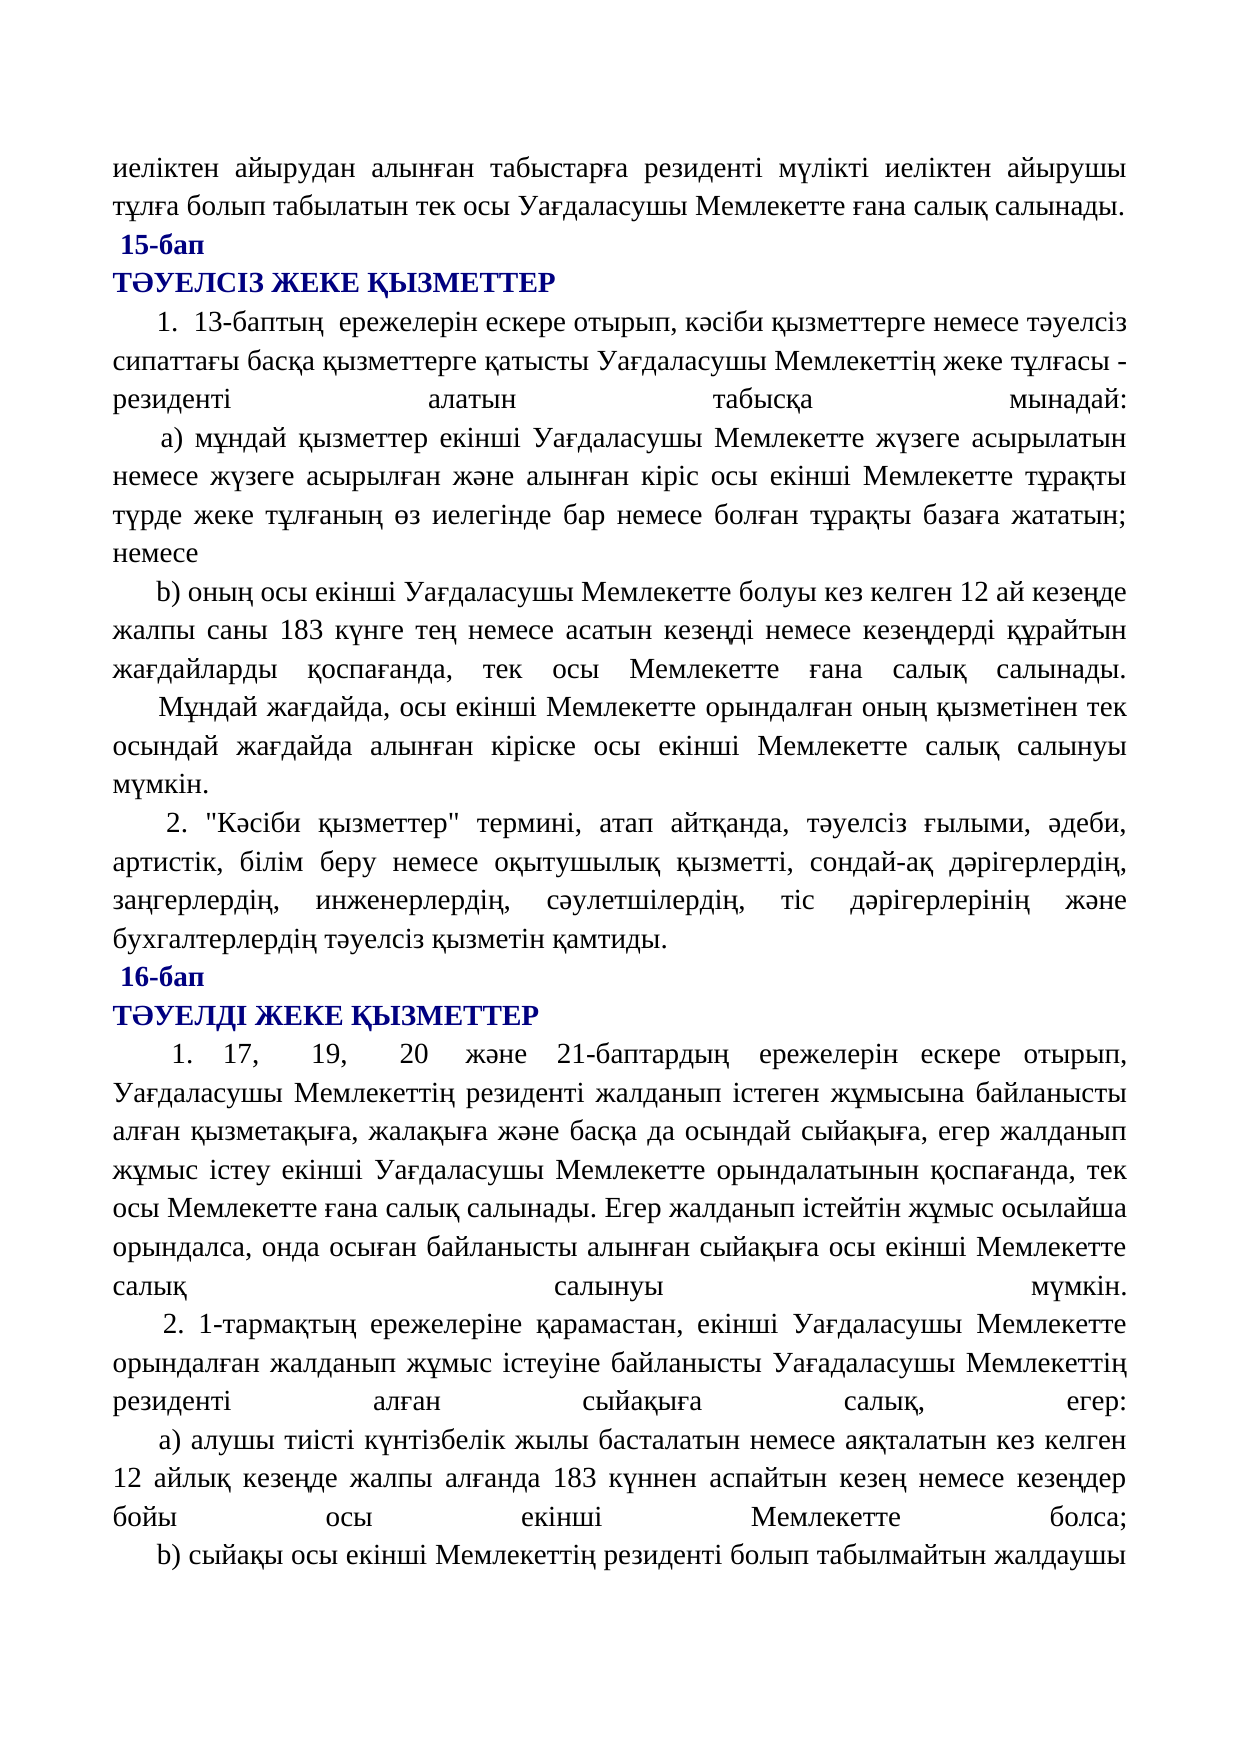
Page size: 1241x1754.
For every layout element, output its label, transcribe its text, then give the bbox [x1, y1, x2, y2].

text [112, 1036, 1128, 1571]
text 1. 13-баптың ережелерін ескере отырып, кәсіби қызметтерге немесе тәуелсіз сипаттағы басқа қызметтерге қатысты Уағдаласушы Мемлекеттің жеке тұлғасы - резиденті алатын табысқа мынадай: а) мұндай қызметтер екінші Уағдаласушы Мемлекетте жүзеге асырылатын немесе жүзеге асырылған және алынған кіріс осы екінші Мемлекетте тұрақты түрде жеке тұлғаның өз иелегінде бар немесе болған тұрақты базаға жататын; немесе b) оның осы екінші Уағдаласушы Мемлекетте болуы кез келген 12 ай кезеңде жалпы саны 183 күнге тең немесе асатын кезеңді немесе кезеңдерді құрайтын жағдайларды қоспағанда, тек осы Мемлекетте ғана салық салынады. Мұндай жағдайда, осы екінші Мемлекетте орындалған оның қызметінен тек осындай жағдайда алынған кіріске осы екінші Мемлекетте салық салынуы мүмкін. 2. "Кәсіби қызметтер" термині, атап айтқанда, тәуелсіз ғылыми, әдеби, артистік, білім беру немесе оқытушылық қызметті, сондай-ақ дәрігерлердің, заңгерлердің, инженерлердің, сәулетшілердің, тіс дәрігерлерінің және бухгалтерлердің тәуелсіз қызметін қамтиды. [112, 304, 1128, 954]
text 16-бап ТӘУЕЛДІ ЖЕКЕ ҚЫЗМЕТТЕР [112, 959, 1128, 1031]
text 15-бап ТӘУЕЛСІЗ ЖЕКЕ ҚЫЗМЕТТЕР [112, 227, 1128, 299]
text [112, 150, 1128, 222]
